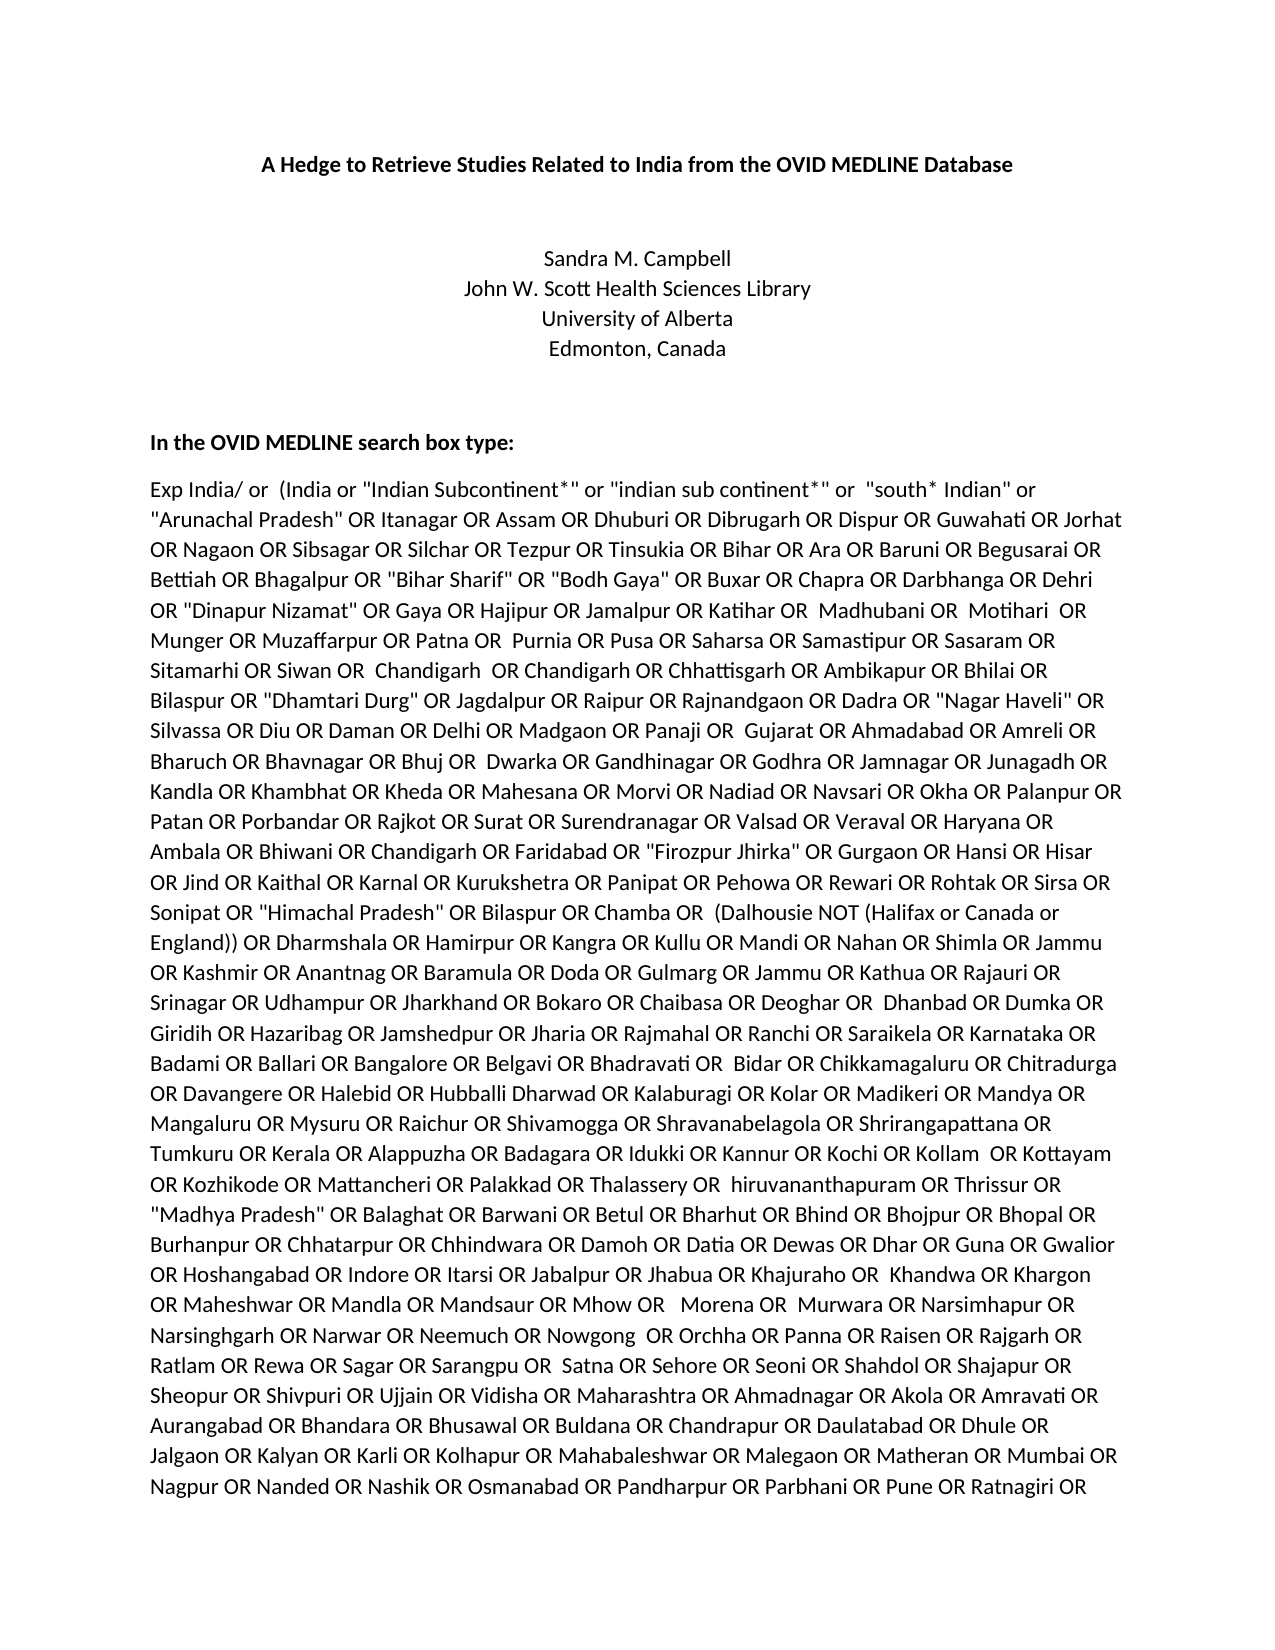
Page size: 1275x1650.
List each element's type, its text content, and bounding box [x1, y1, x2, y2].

text Sandra M. Campbell John W. Scott Health Sciences Library University of Alberta Edmonton, Canada [150, 244, 1125, 362]
text A Hedge to Retrieve Studies Related to India from the OVID MEDLINE Database [150, 150, 1125, 178]
text In the OVID MEDLINE search box type: [150, 428, 1125, 456]
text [150, 475, 1125, 1500]
